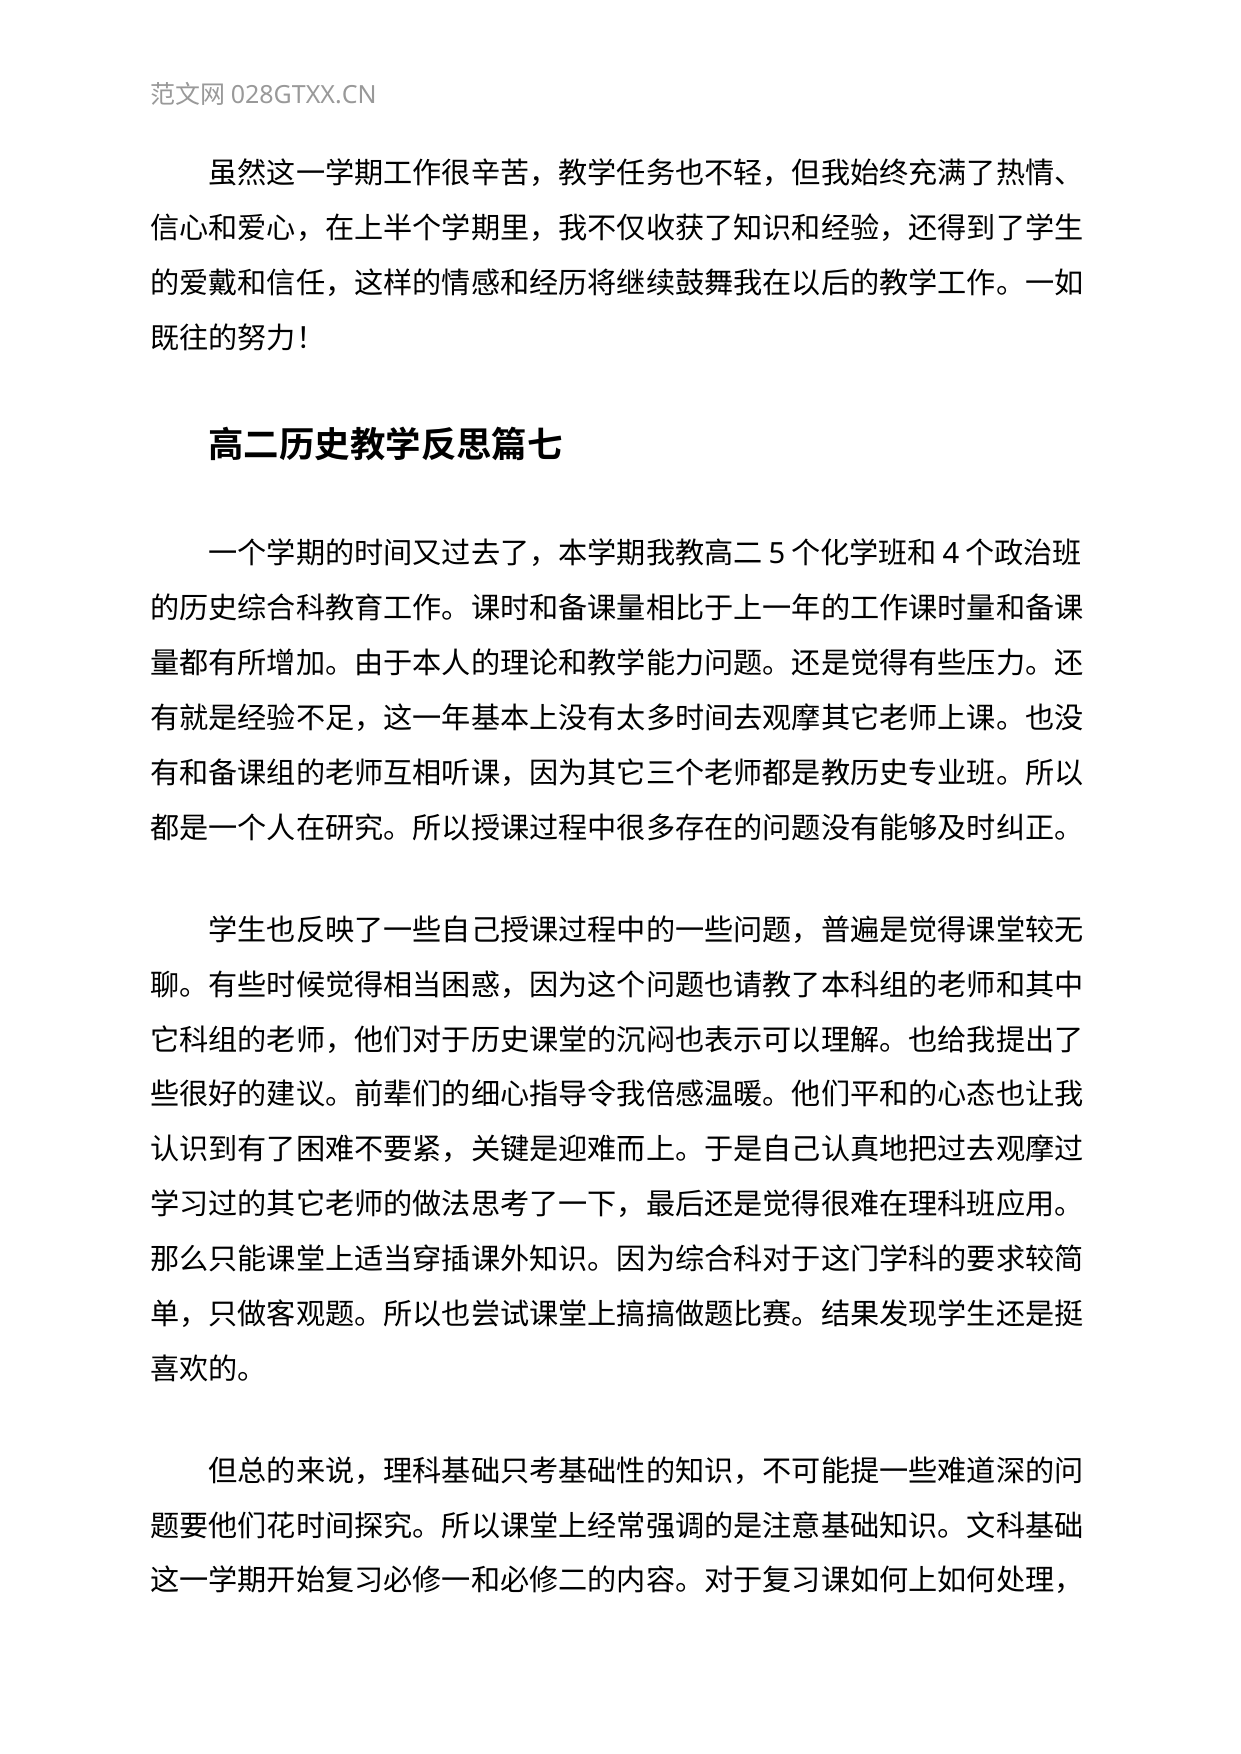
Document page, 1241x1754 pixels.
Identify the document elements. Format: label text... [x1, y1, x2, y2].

text 高二历史教学反思篇七 [150, 416, 1090, 468]
text 虽然这一学期工作很辛苦，教学任务也不轻，但我始终充满了热情、信心和爱心，在上半个学期里，我不仅收获了知识和经验，还得到了学生的爱戴和信任，这样的情感和经历将继续鼓舞我在以后的教学工作。一如既往的努力！ [150, 150, 1090, 357]
text 学生也反映了一些自己授课过程中的一些问题，普遍是觉得课堂较无聊。有些时候觉得相当困惑，因为这个问题也请教了本科组的老师和其中它科组的老师，他们对于历史课堂的沉闷也表示可以理解。也给我提出了些很好的建议。前辈们的细心指导令我倍感温暖。他们平和的心态也让我认识到有了困难不要紧，关键是迎难而上。于是自己认真地把过去观摩过学习过的其它老师的做法思考了一下，最后还是觉得很难在理科班应用。那么只能课堂上适当穿插课外知识。因为综合科对于这门学科的要求较简单，只做客观题。所以也尝试课堂上搞搞做题比赛。结果发现学生还是挺喜欢的。 [150, 906, 1090, 1388]
text 一个学期的时间又过去了，本学期我教高二5个化学班和4个政治班的历史综合科教育工作。课时和备课量相比于上一年的工作课时量和备课量都有所增加。由于本人的理论和教学能力问题。还是觉得有些压力。还有就是经验不足，这一年基本上没有太多时间去观摩其它老师上课。也没有和备课组的老师互相听课，因为其它三个老师都是教历史专业班。所以都是一个人在研究。所以授课过程中很多存在的问题没有能够及时纠正。 [150, 530, 1090, 847]
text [150, 1447, 1090, 1599]
